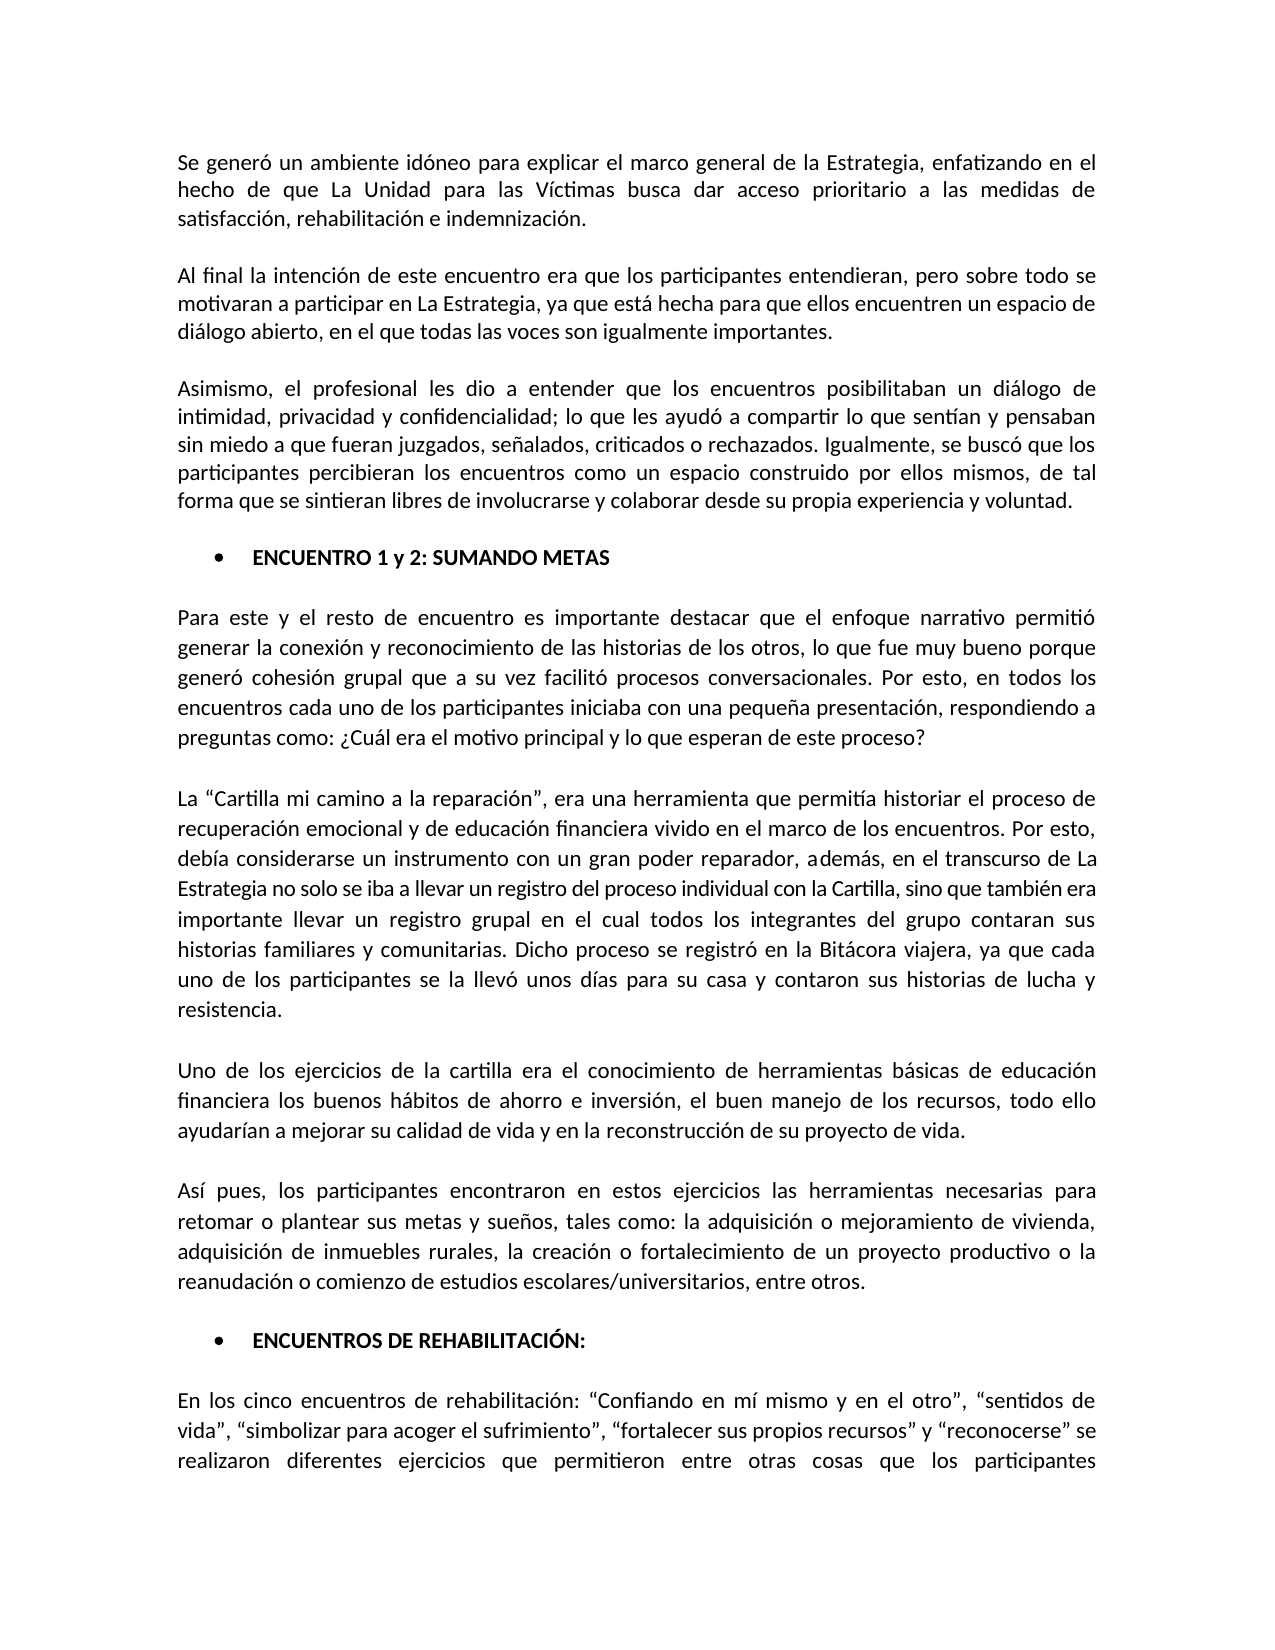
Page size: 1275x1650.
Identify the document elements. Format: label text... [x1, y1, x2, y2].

text Para este y el resto de encuentro es importante destacar que el enfoque narrativo permitió generar la conexión y reconocimiento de las historias de los otros, lo que fue muy bueno porque generó cohesión grupal que a su vez facilitó procesos conversacionales. Por esto, en todos los encuentros cada uno de los participantes iniciaba con una pequeña presentación, respondiendo a preguntas como: ¿Cuál era el motivo principal y lo que esperan de este proceso? [177, 603, 1098, 752]
list ENCUENTROS DE REHABILITACIÓN: [215, 1327, 1098, 1355]
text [177, 1386, 1098, 1474]
text Así pues, los participantes encontraron en estos ejercicios las herramientas necesarias para retomar o plantear sus metas y sueños, tales como: la adquisición o mejoramiento de vivienda, adquisición de inmuebles rurales, la creación o fortalecimiento de un proyecto productivo o la reanudación o comienzo de estudios escolares/universitarios, entre otros. [177, 1177, 1098, 1295]
text Uno de los ejercicios de la cartilla era el conocimiento de herramientas básicas de educación financiera los buenos hábitos de ahorro e inversión, el buen manejo de los recursos, todo ello ayudarían a mejorar su calidad de vida y en la reconstrucción de su proyecto de vida. [177, 1056, 1098, 1144]
text Asimismo, el profesional les dio a entender que los encuentros posibilitaban un diálogo de intimidad, privacidad y confidencialidad; lo que les ayudó a compartir lo que sentían y pensaban sin miedo a que fueran juzgados, señalados, criticados o rechazados. Igualmente, se buscó que los participantes percibieran los encuentros como un espacio construido por ellos mismos, de tal forma que se sintieran libres de involucrarse y colaborar desde su propia experiencia y voluntad. [177, 374, 1098, 514]
list ENCUENTRO 1 y 2: SUMANDO METAS [215, 543, 1098, 571]
text Se generó un ambiente idóneo para explicar el marco general de la Estrategia, enfatizando en el hecho de que La Unidad para las Víctimas busca dar acceso prioritario a las medidas de satisfacción, rehabilitación e indemnización. [177, 148, 1098, 232]
text La “Cartilla mi camino a la reparación”, era una herramienta que permitía historiar el proceso de recuperación emocional y de educación financiera vivido en el marco de los encuentros. Por esto, debía considerarse un instrumento con un gran poder reparador, además, en el transcurso de La Estrategia no solo se iba a llevar un registro del proceso individual con la Cartilla, sino que también era importante llevar un registro grupal en el cual todos los integrantes del grupo contaran sus historias familiares y comunitarias. Dicho proceso se registró en la Bitácora viajera, ya que cada uno de los participantes se la llevó unos días para su casa y contaron sus historias de lucha y resistencia. [177, 784, 1098, 1023]
text Al final la intención de este encuentro era que los participantes entendieran, pero sobre todo se motivaran a participar en La Estrategia, ya que está hecha para que ellos encuentren un espacio de diálogo abierto, en el que todas las voces son igualmente importantes. [177, 261, 1098, 345]
